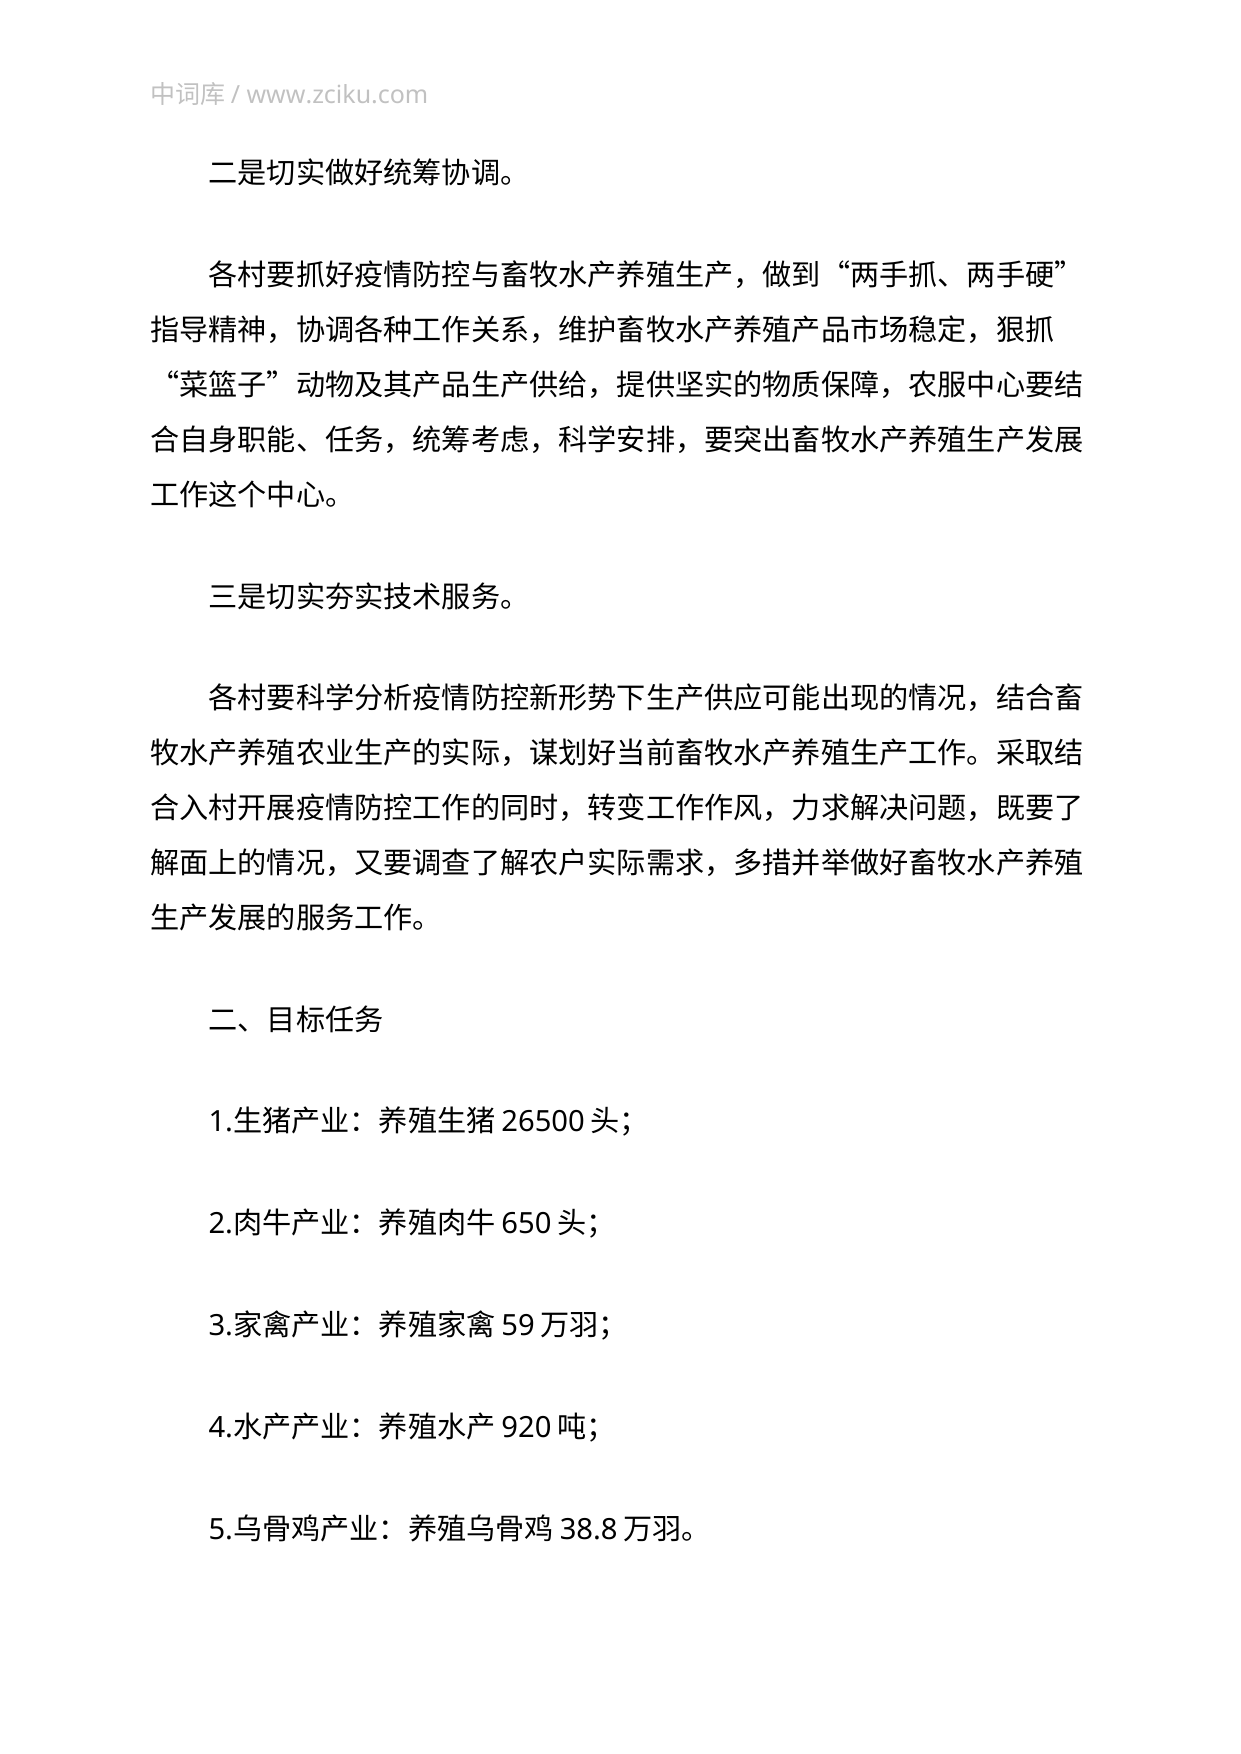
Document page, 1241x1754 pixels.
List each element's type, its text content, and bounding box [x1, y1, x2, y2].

text 各村要科学分析疫情防控新形势下生产供应可能出现的情况，结合畜牧水产养殖农业生产的实际，谋划好当前畜牧水产养殖生产工作。采取结合入村开展疫情防控工作的同时，转变工作作风，力求解决问题，既要了解面上的情况，又要调查了解农户实际需求，多措并举做好畜牧水产养殖生产发展的服务工作。 [150, 675, 1090, 937]
text 三是切实夯实技术服务。 [150, 573, 1090, 615]
text 二是切实做好统筹协调。 [150, 150, 1090, 192]
text 二、目标任务 [150, 996, 1090, 1038]
text 2.肉牛产业：养殖肉牛650头； [150, 1200, 1090, 1242]
text 3.家禽产业：养殖家禽59万羽； [150, 1302, 1090, 1344]
text 各村要抓好疫情防控与畜牧水产养殖生产，做到“两手抓、两手硬”指导精神，协调各种工作关系，维护畜牧水产养殖产品市场稳定，狠抓“菜篮子”动物及其产品生产供给，提供坚实的物质保障，农服中心要结合自身职能、任务，统筹考虑，科学安排，要突出畜牧水产养殖生产发展工作这个中心。 [150, 252, 1090, 514]
text 5.乌骨鸡产业：养殖乌骨鸡38.8万羽。 [150, 1506, 1090, 1548]
text 1.生猪产业：养殖生猪26500头； [150, 1098, 1090, 1140]
text 4.水产产业：养殖水产920吨； [150, 1404, 1090, 1446]
